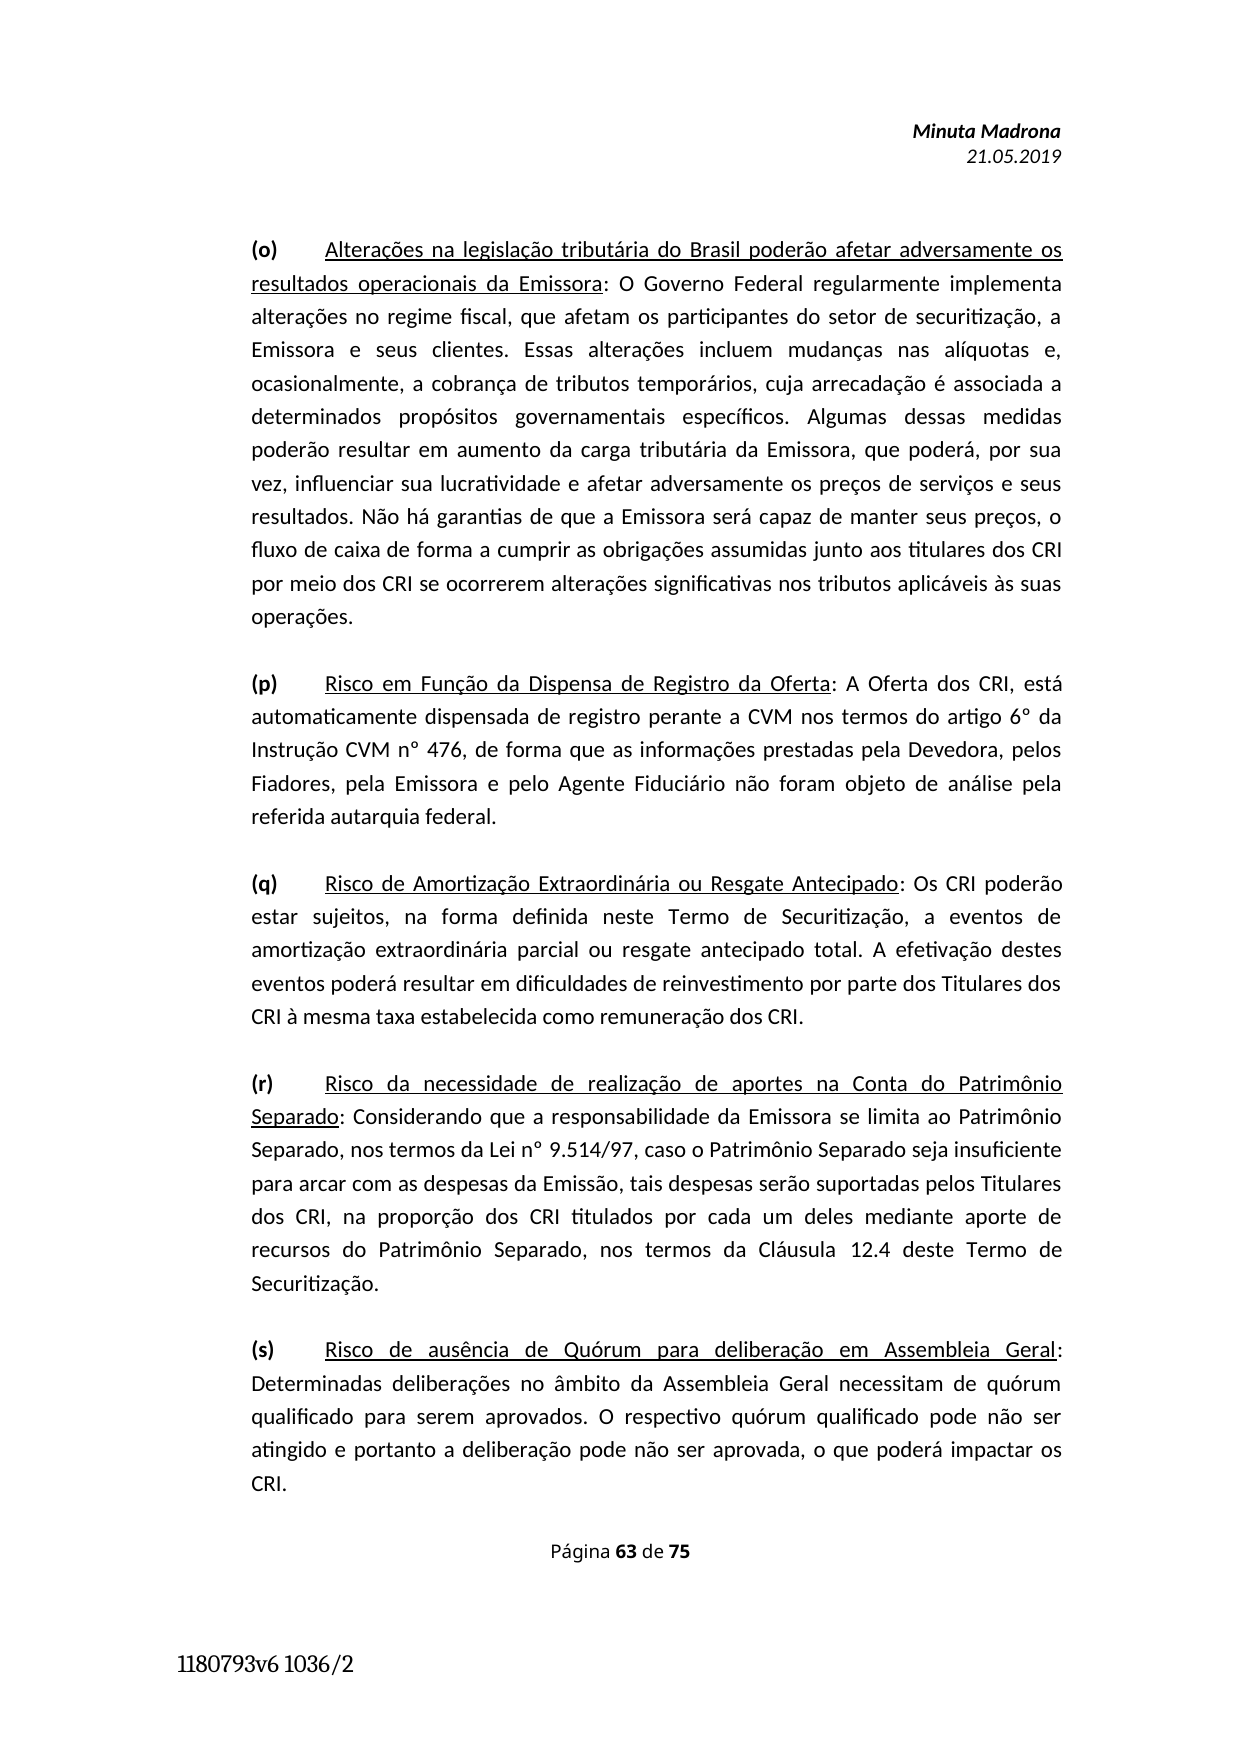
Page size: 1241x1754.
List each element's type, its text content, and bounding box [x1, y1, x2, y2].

list Risco em Função da Dispensa de Registro da Oferta: A Oferta dos CRI, está automaticamente dispensada de registro perante a CVM nos termos do artigo 6º da Instrução CVM nº 476, de forma que as informações prestadas pela Devedora, pelos Fiadores, pela Emissora e pelo Agente Fiduciário não foram objeto de análise pela referida autarquia federal. [251, 664, 1063, 831]
list Risco de ausência de Quórum para deliberação em Assembleia Geral: Determinadas deliberações no âmbito da Assembleia Geral necessitam de quórum qualificado para serem aprovados. O respectivo quórum qualificado pode não ser atingido e portanto a deliberação pode não ser aprovada, o que poderá impactar os CRI. [251, 1331, 1063, 1498]
list Risco da necessidade de realização de aportes na Conta do Patrimônio Separado: Considerando que a responsabilidade da Emissora se limita ao Patrimônio Separado, nos termos da Lei nº 9.514/97, caso o Patrimônio Separado seja insuficiente para arcar com as despesas da Emissão, tais despesas serão suportadas pelos Titulares dos CRI, na proporção dos CRI titulados por cada um deles mediante aporte de recursos do Patrimônio Separado, nos termos da Cláusula 12.4 deste Termo de Securitização. [251, 1064, 1063, 1298]
list Alterações na legislação tributária do Brasil poderão afetar adversamente os resultados operacionais da Emissora: O Governo Federal regularmente implementa alterações no regime fiscal, que afetam os participantes do setor de securitização, a Emissora e seus clientes. Essas alterações incluem mudanças nas alíquotas e, ocasionalmente, a cobrança de tributos temporários, cuja arrecadação é associada a determinados propósitos governamentais específicos. Algumas dessas medidas poderão resultar em aumento da carga tributária da Emissora, que poderá, por sua vez, influenciar sua lucratividade e afetar adversamente os preços de serviços e seus resultados. Não há garantias de que a Emissora será capaz de manter seus preços, o fluxo de caixa de forma a cumprir as obrigações assumidas junto aos titulares dos CRI por meio dos CRI se ocorrerem alterações significativas nos tributos aplicáveis às suas operações. [251, 231, 1063, 631]
list Risco de Amortização Extraordinária ou Resgate Antecipado: Os CRI poderão estar sujeitos, na forma definida neste Termo de Securitização, a eventos de amortização extraordinária parcial ou resgate antecipado total. A efetivação destes eventos poderá resultar em dificuldades de reinvestimento por parte dos Titulares dos CRI à mesma taxa estabelecida como remuneração dos CRI. [251, 864, 1063, 1031]
